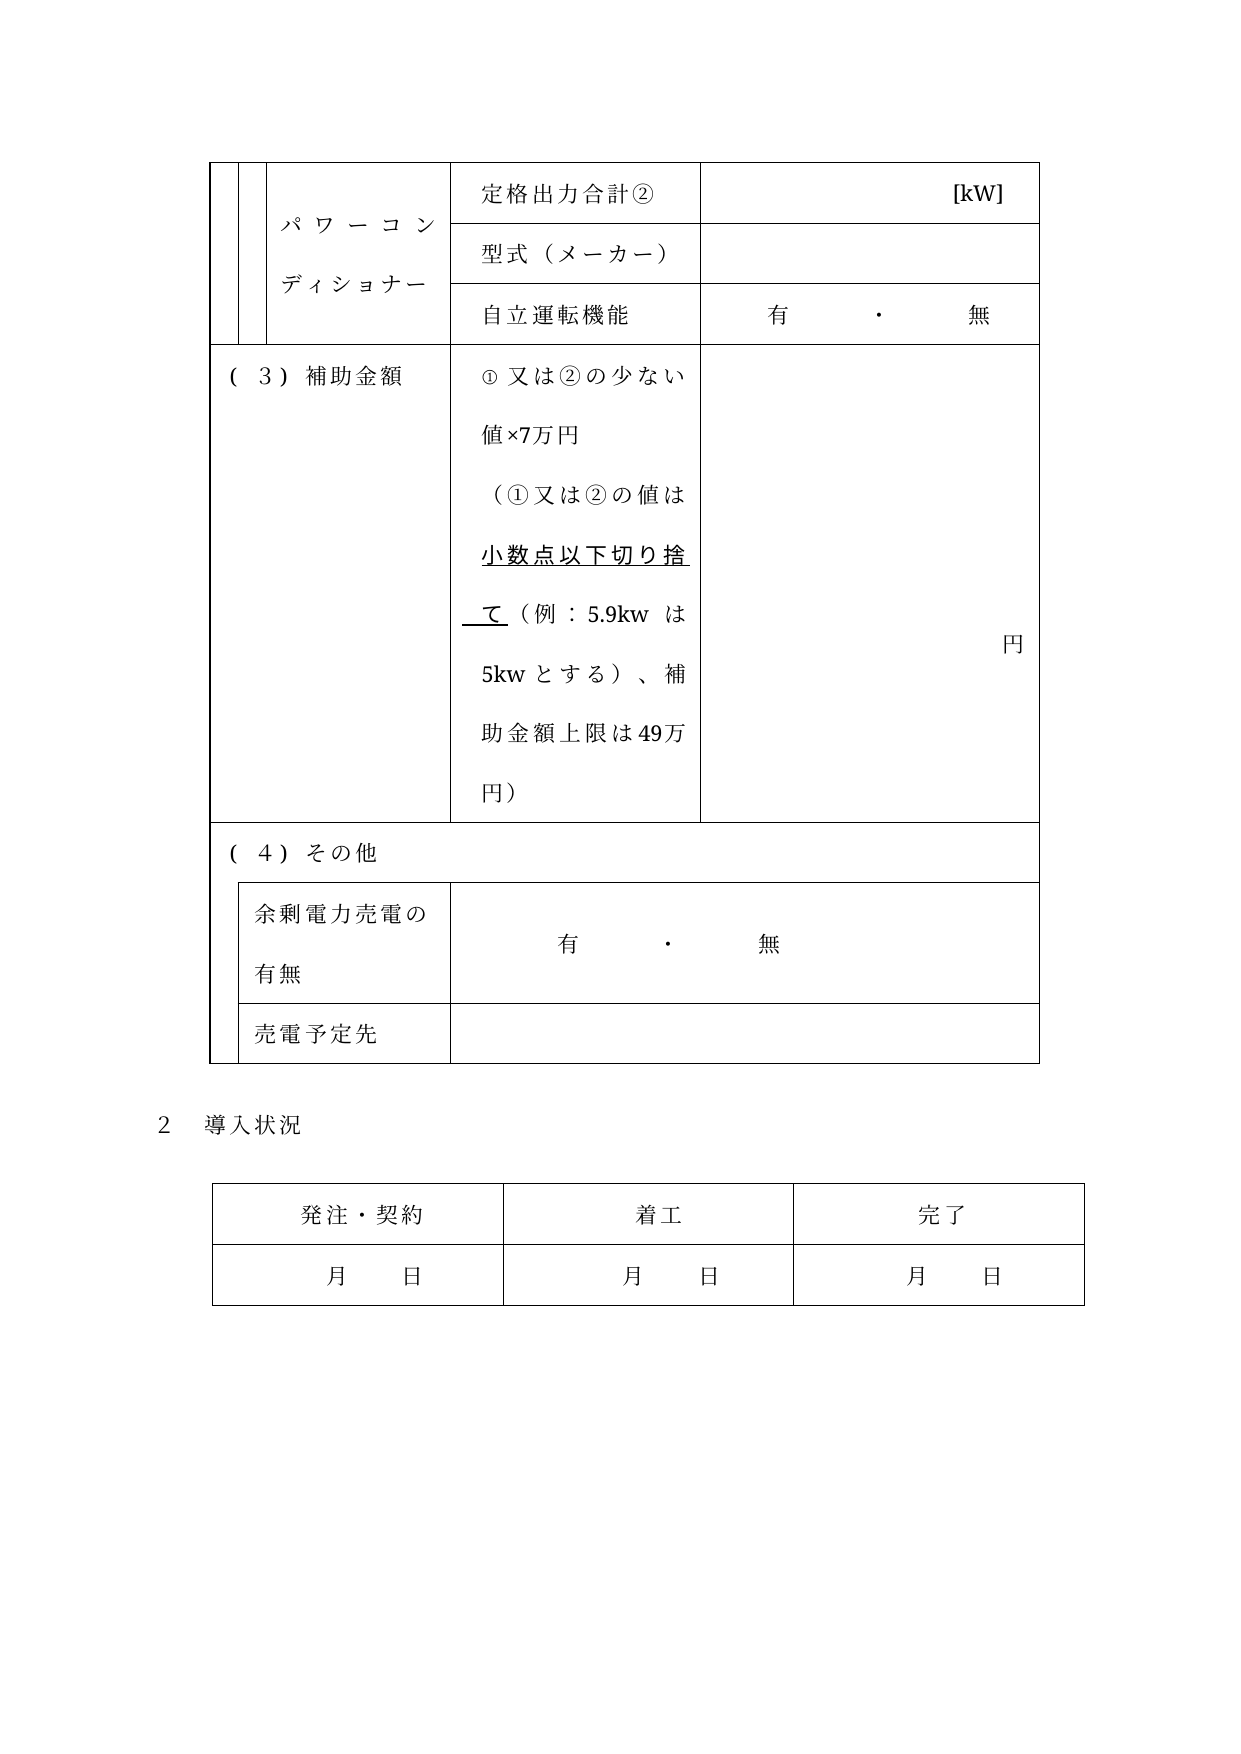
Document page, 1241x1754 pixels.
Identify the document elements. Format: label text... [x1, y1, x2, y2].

table_cell 有 ・ 無 [451, 883, 1039, 1002]
table_header 着工 [504, 1184, 793, 1244]
table_cell 定格出力合計② [451, 163, 700, 223]
table_cell (４)その他 [211, 823, 1039, 882]
table_cell 円 [701, 345, 1039, 822]
table_cell (３)補助金額 [211, 345, 450, 822]
table_cell パワーコンディショナー [267, 163, 450, 344]
table_cell 有 ・ 無 [701, 284, 1039, 344]
table_cell 月 日 [794, 1245, 1084, 1304]
table_header 完了 [794, 1184, 1084, 1244]
table_header 発注・契約 [213, 1184, 503, 1244]
table_cell 月 日 [504, 1245, 793, 1304]
table_cell ①又は②の少ない値×7万円 （①又は②の値は小数点以下切り捨て（例：5.9kwは5kwとする）、補助金額上限は49万円） [451, 345, 700, 822]
text ２ 導入状況 [154, 1094, 1086, 1153]
table_cell 自立運転機能 [451, 284, 700, 344]
table_cell [701, 224, 1039, 283]
table_cell 月 日 [213, 1245, 503, 1304]
table_cell 売電予定先 [239, 1004, 450, 1063]
table_cell [451, 1004, 1039, 1063]
table_cell [239, 163, 266, 344]
table_cell 余剰電力売電の有無 [239, 883, 450, 1002]
table_cell 型式（メーカー） [451, 224, 700, 283]
table_cell [kW] [701, 163, 1039, 223]
table_cell [211, 882, 238, 1063]
